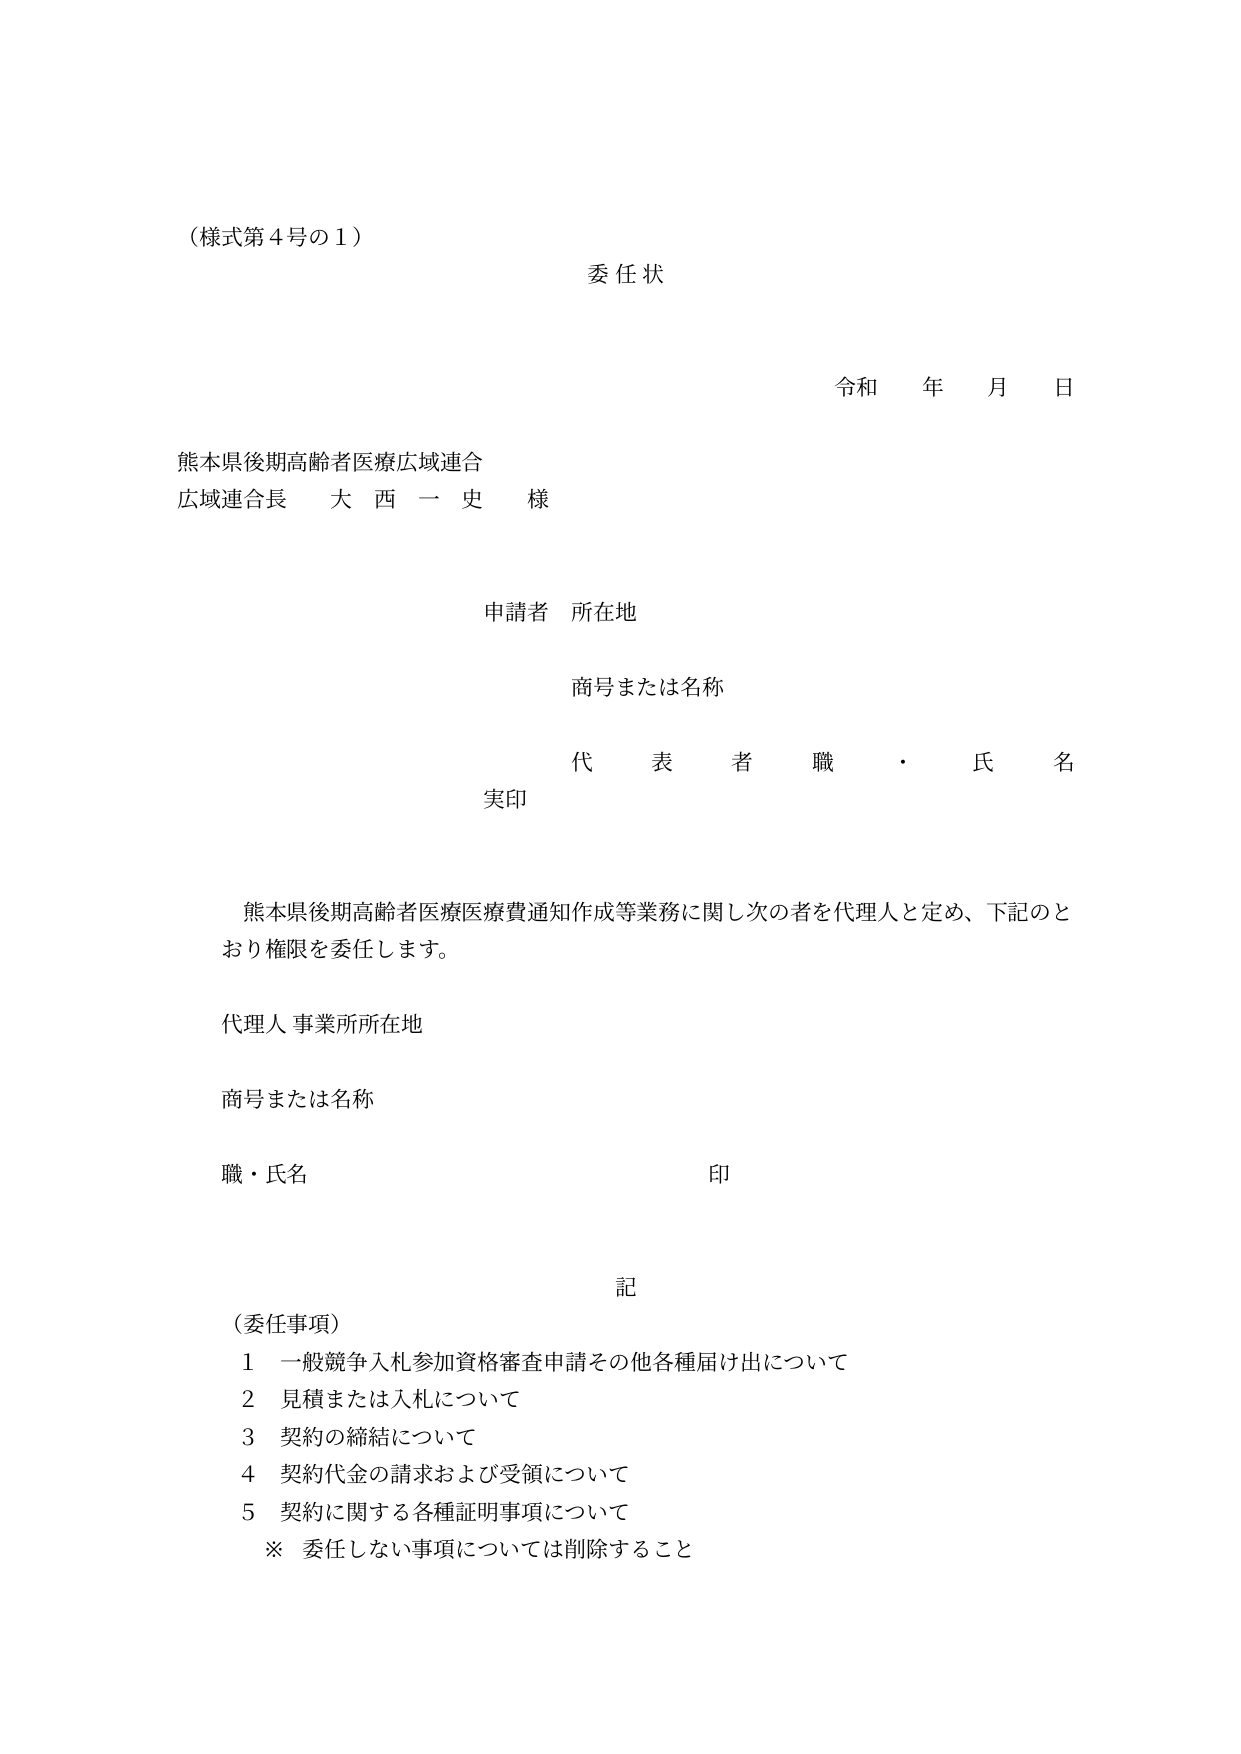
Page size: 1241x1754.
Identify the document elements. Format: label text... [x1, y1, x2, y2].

text 熊本県後期高齢者医療広域連合 [177, 442, 1075, 479]
text 商号または名称 [221, 1079, 1075, 1117]
text 代理人 事業所所在地 [221, 1004, 1075, 1042]
list 一般競争入札参加資格審査申請その他各種届け出について [237, 1342, 1075, 1379]
text 記 [177, 1267, 1075, 1304]
list 契約代金の請求および受領について [237, 1454, 1075, 1492]
text 熊本県後期高齢者医療医療費通知作成等業務に関し次の者を代理人と定め、下記のとおり権限を委任します。 [221, 892, 1075, 967]
text 令和 年 月 日 [177, 367, 1075, 404]
text 商号または名称 [483, 667, 1075, 704]
list 見積または入札について [237, 1379, 1075, 1417]
list 契約に関する各種証明事項について [237, 1492, 1075, 1529]
text 委 任 状 [177, 254, 1075, 292]
text 職・氏名 印 [221, 1154, 1075, 1192]
list 委任しない事項については削除すること [265, 1529, 1075, 1567]
text 広域連合長 大 西 一 史 様 [177, 479, 1075, 517]
text 代表者職・氏名 実印 [483, 742, 1075, 817]
text 申請者 所在地 [483, 592, 1075, 629]
text （委任事項） [221, 1304, 1075, 1342]
list 契約の締結について [237, 1417, 1075, 1454]
text （様式第４号の１） [177, 217, 1075, 254]
